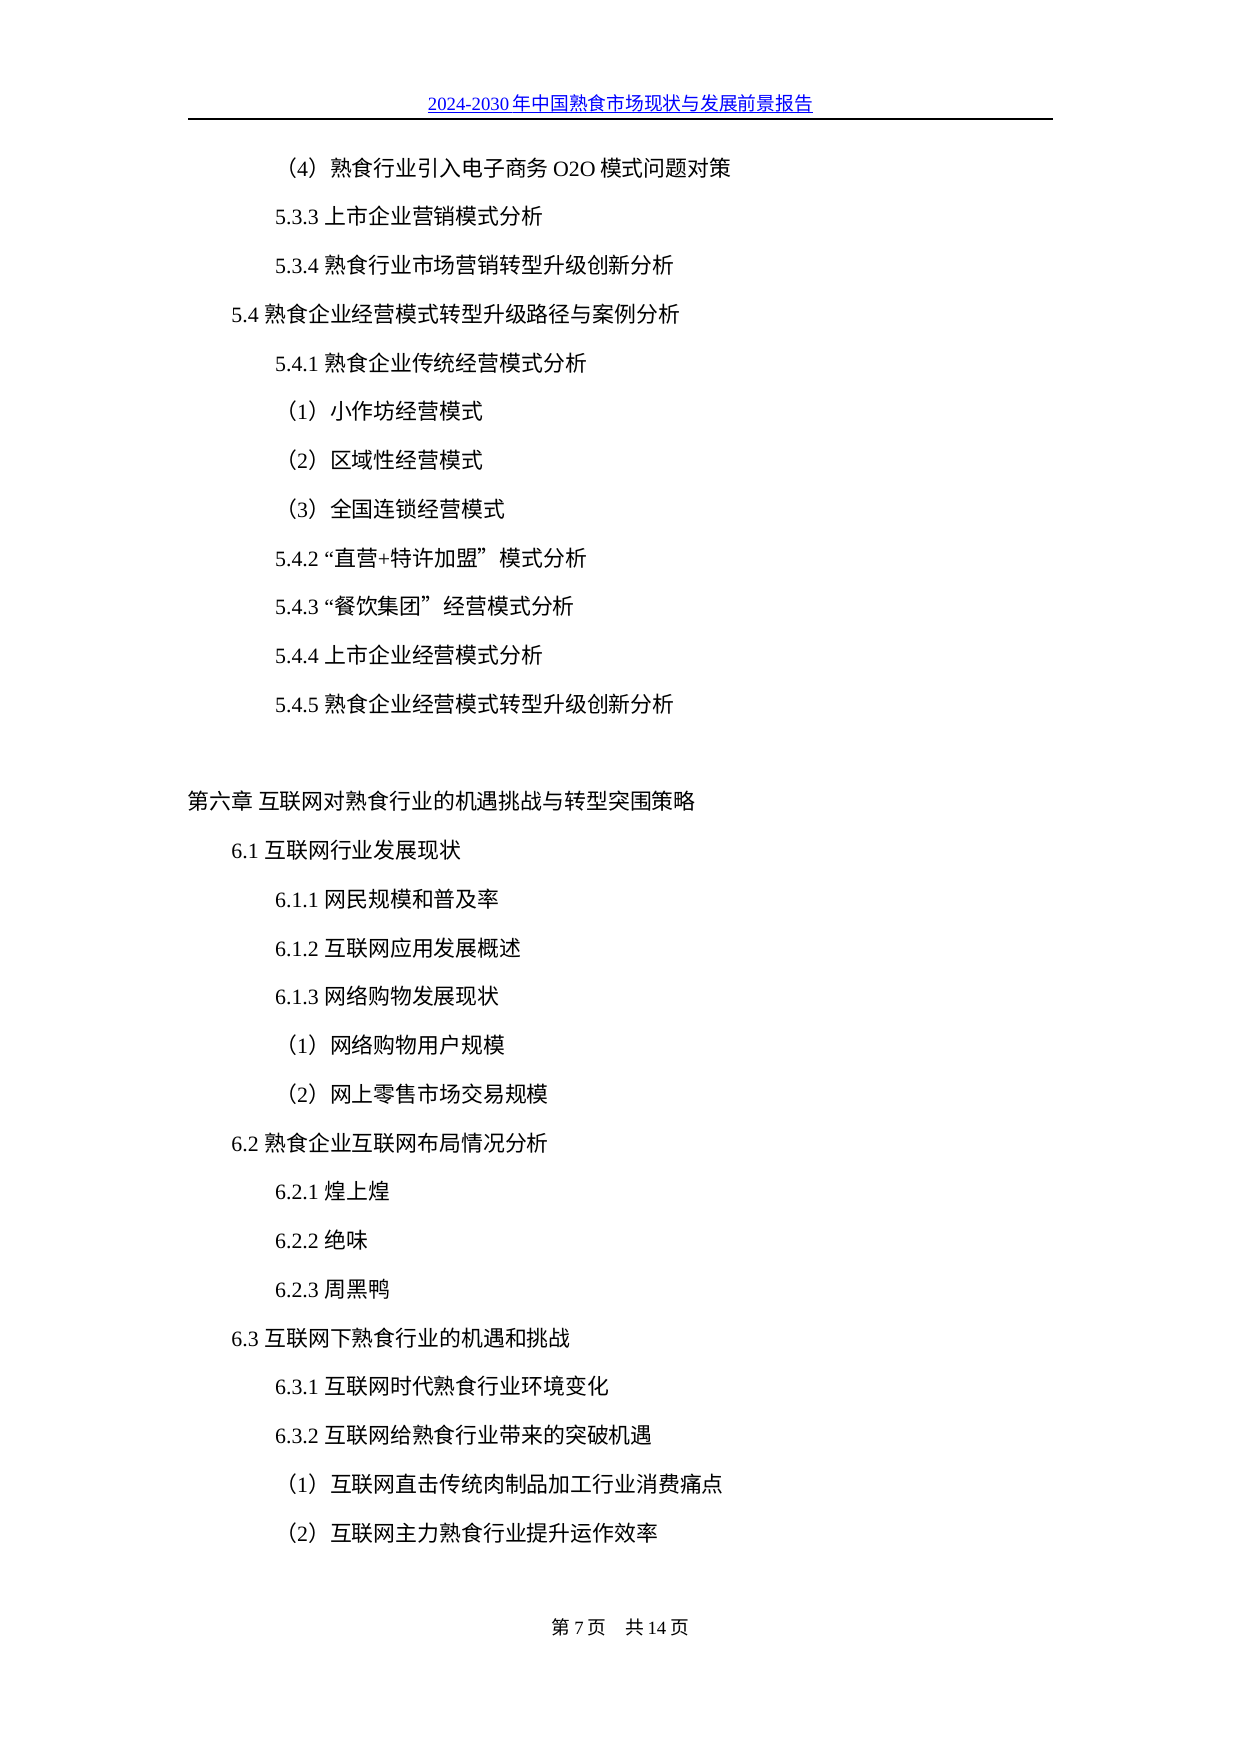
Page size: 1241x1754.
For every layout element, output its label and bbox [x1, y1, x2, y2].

text [187, 150, 1053, 1548]
